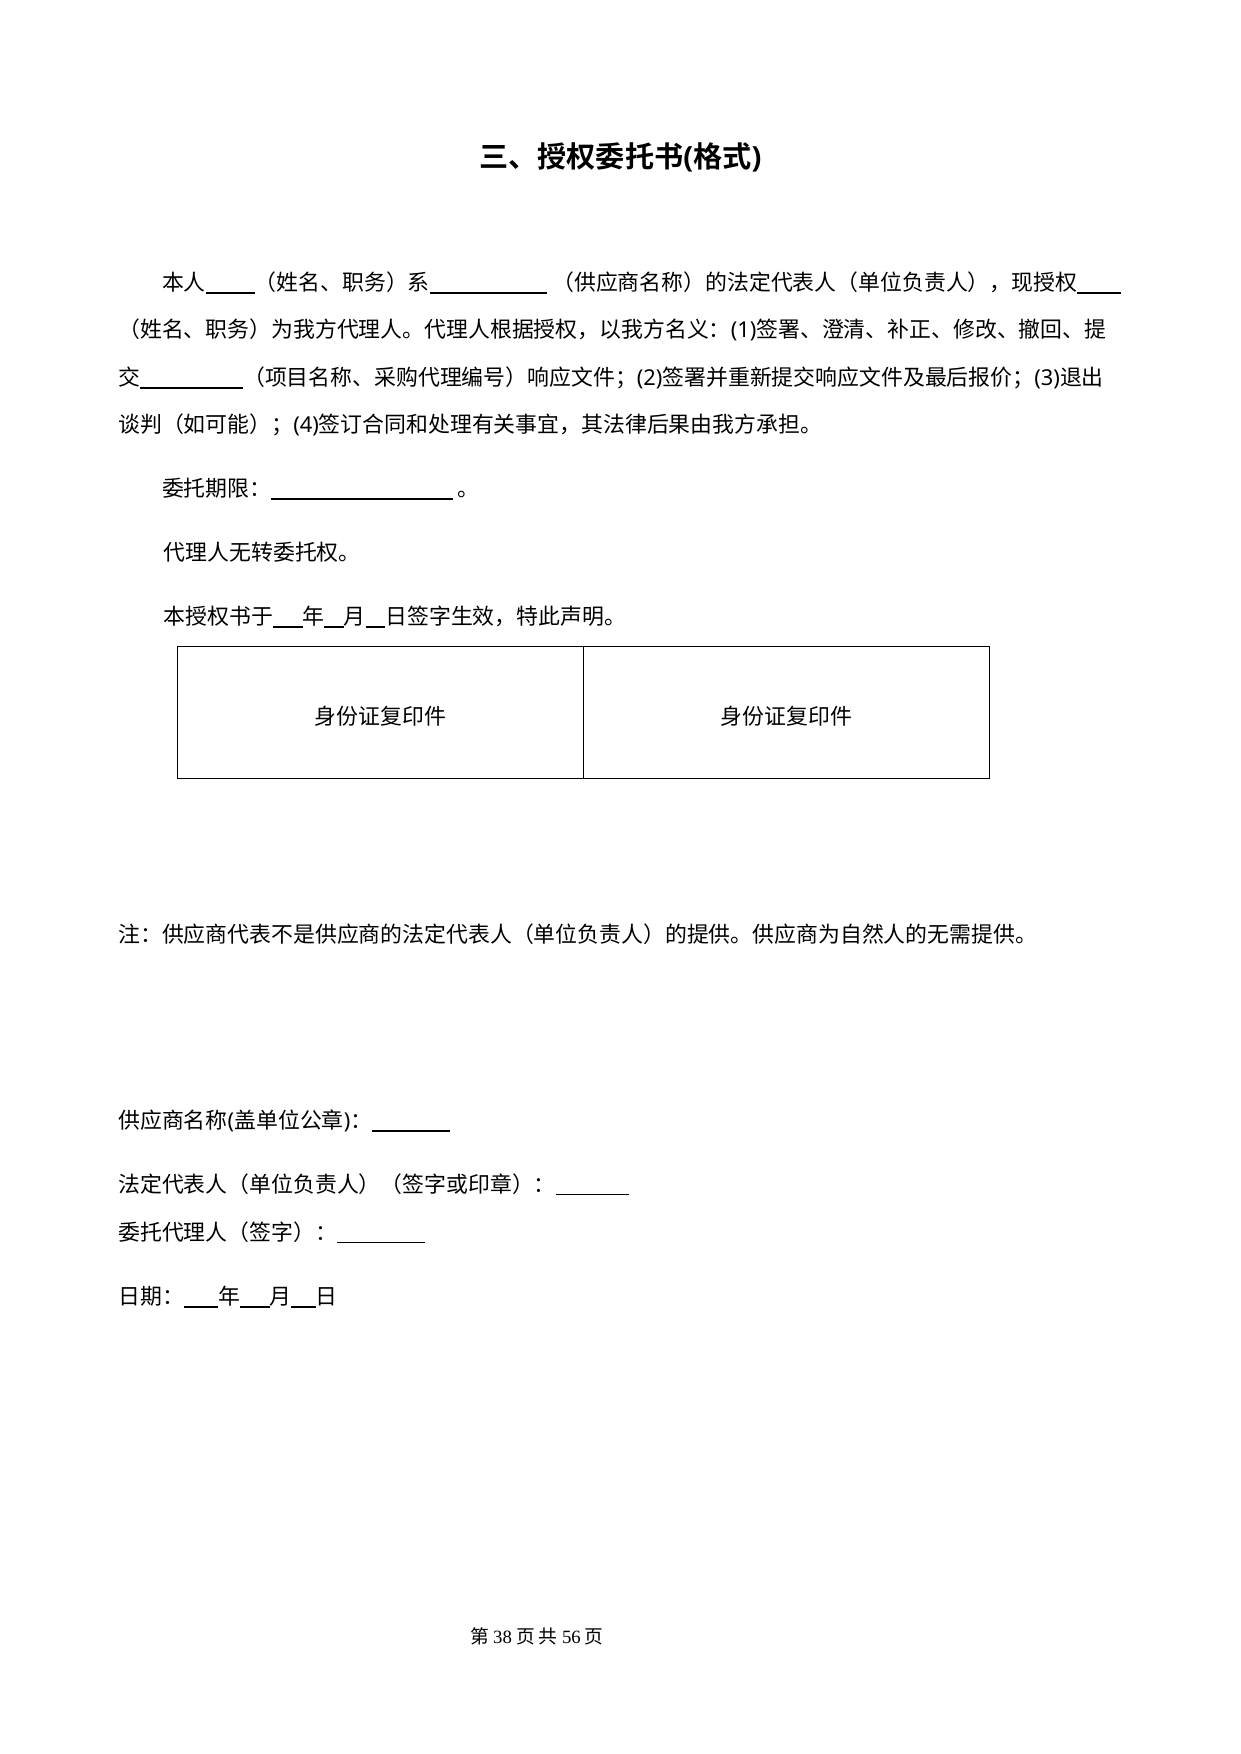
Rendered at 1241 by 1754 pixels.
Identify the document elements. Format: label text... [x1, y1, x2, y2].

text 日期： 年 月 日 [118, 1279, 1122, 1310]
text 本授权书于 年 月 日签字生效，特此声明。 [118, 599, 1122, 630]
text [118, 122, 1122, 187]
text 法定代表人（单位负责人）（签字或印章）： [118, 1167, 1122, 1198]
text 供应商名称(盖单位公章)： [118, 1103, 1122, 1134]
text 代理人无转委托权。 [118, 535, 1122, 567]
text 委托期限： 。 [118, 471, 1122, 503]
text 本人 （姓名、职务）系 （供应商名称）的法定代表人（单位负责人），现授权 （姓名、职务）为我方代理人。代理人根据授权，以我方名义：(1)签署、澄清、补正、修改、撤回、提交 （项目名称、采购代理编号）响应文件；(2)签署并重新提交响应文件及最后报价；(3)退出谈判（如可能）；(4)签订合同和处理有关事宜，其法律后果由我方承担。 [118, 265, 1122, 439]
text 委托代理人（签字）： [118, 1214, 1122, 1247]
table_header 身份证复印件 [178, 647, 583, 778]
text 注：供应商代表不是供应商的法定代表人（单位负责人）的提供。供应商为自然人的无需提供。 [118, 917, 1122, 949]
table_header 身份证复印件 [584, 647, 989, 778]
